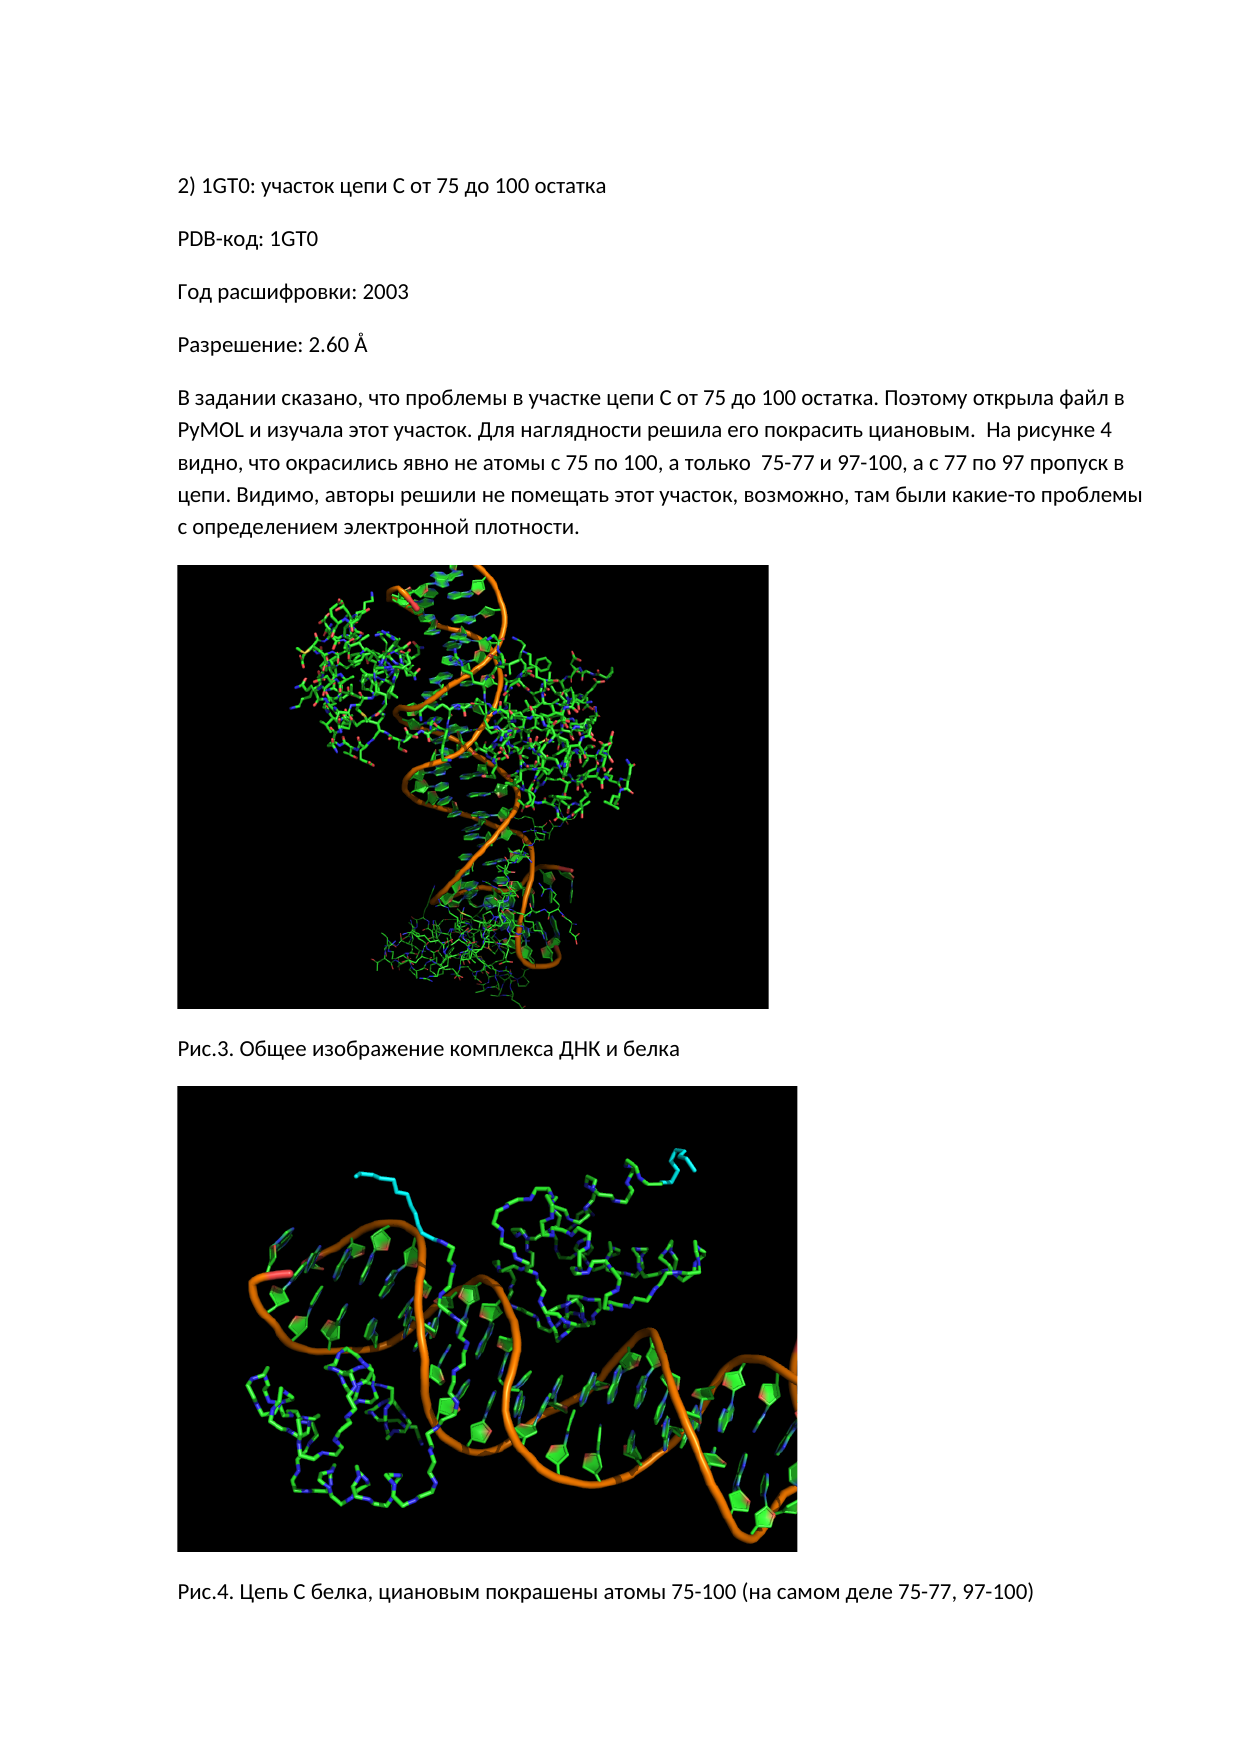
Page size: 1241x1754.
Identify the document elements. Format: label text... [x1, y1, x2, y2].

text Рис.3. Общее изображение комплекса ДНК и белка [177, 1034, 1152, 1062]
text Разрешение: 2.60 Å [177, 330, 1152, 358]
text Рис.4. Цепь С белка, циановым покрашены атомы 75-100 (на самом деле 75-77, 97-100) [177, 1577, 1152, 1605]
picture [177, 1086, 798, 1552]
text Год расшифровки: 2003 [177, 277, 1152, 305]
text PDB-код: 1GT0 [177, 224, 1152, 252]
text 2) 1GT0: участок цепи C от 75 до 100 остатка [177, 171, 1152, 199]
picture [177, 565, 769, 1009]
text В задании сказано, что проблемы в участке цепи C от 75 до 100 остатка. Поэтому открыла файл в PyMOL и изучала этот участок. Для наглядности решила его покрасить циановым. На рисунке 4 видно, что окрасились явно не атомы с 75 по 100, а только 75-77 и 97-100, а с 77 по 97 пропуск в цепи. Видимо, авторы решили не помещать этот участок, возможно, там были какие-то проблемы с определением электронной плотности. [177, 383, 1152, 540]
